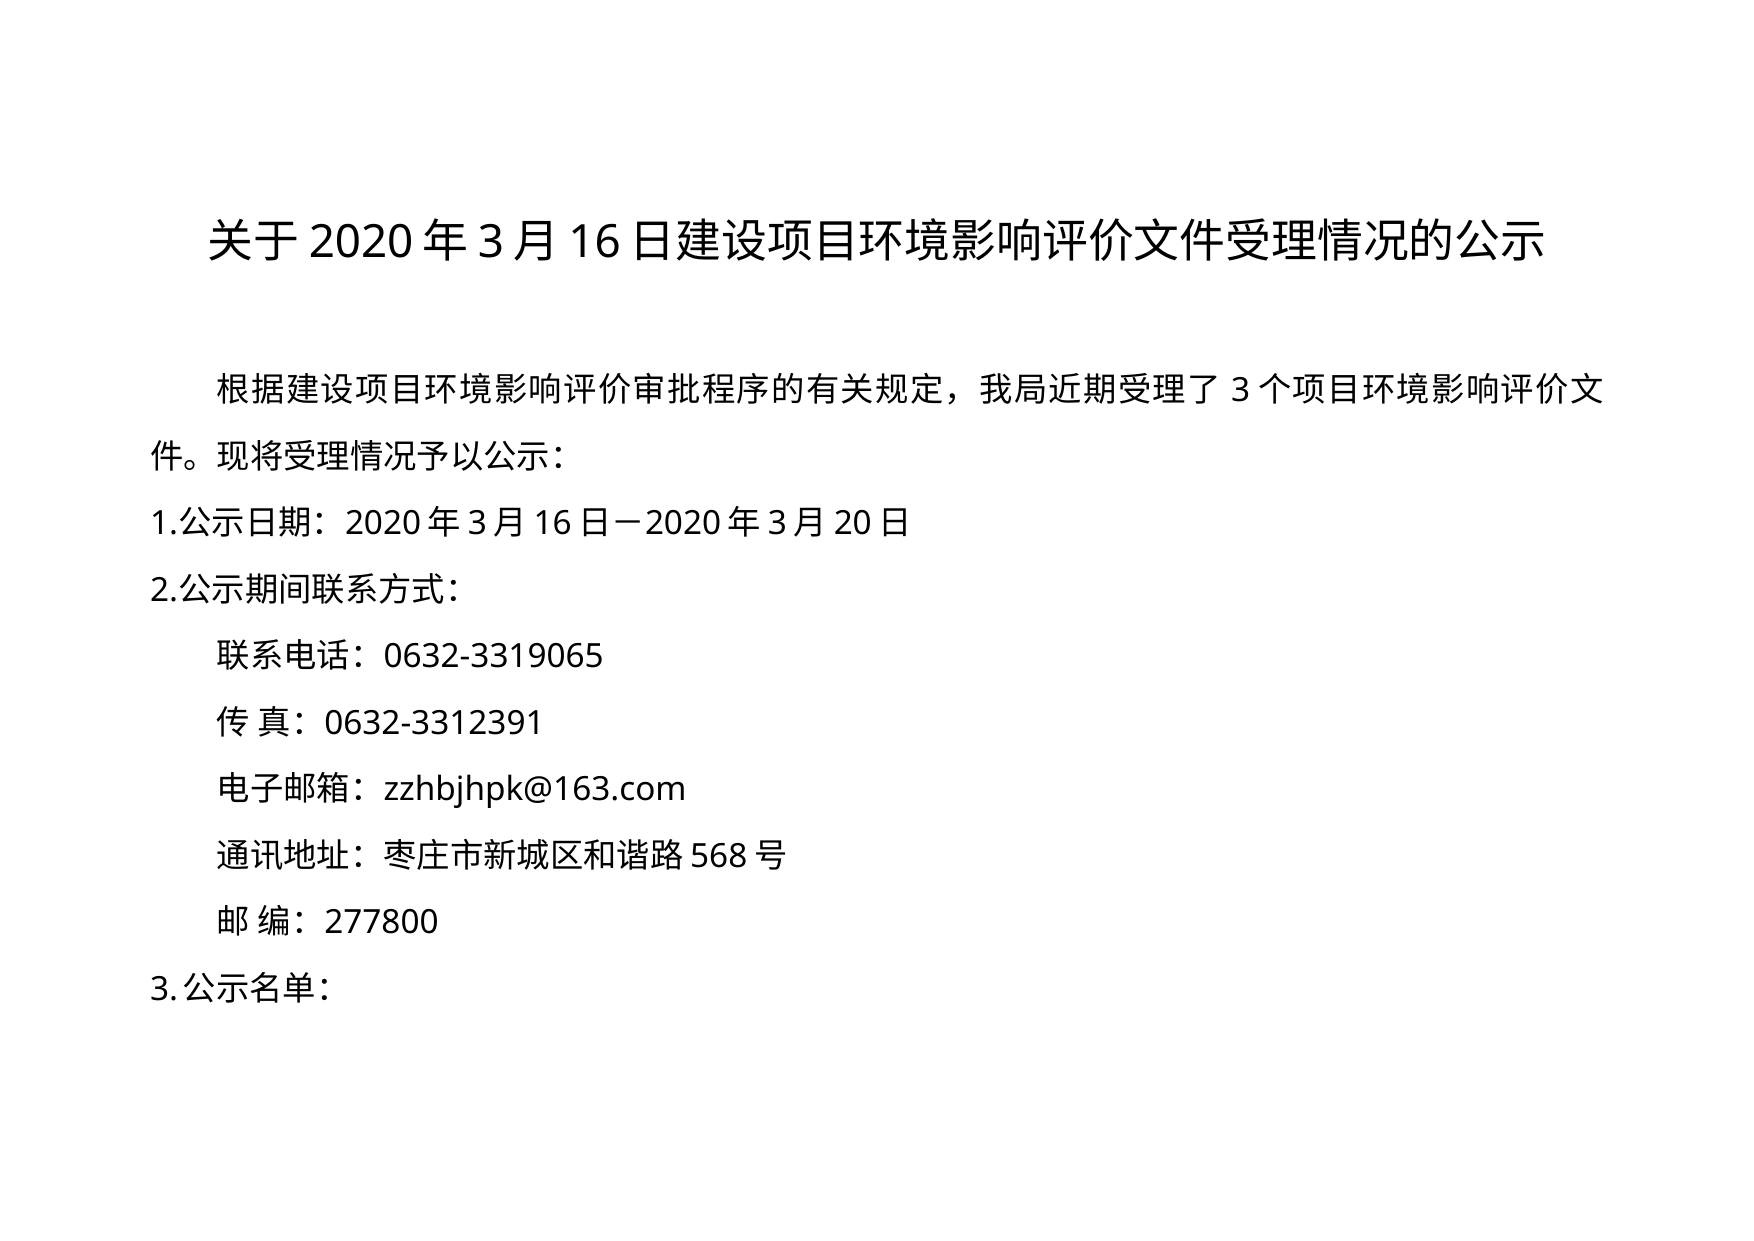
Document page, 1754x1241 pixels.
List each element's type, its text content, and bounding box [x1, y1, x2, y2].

text 关于2020年3月16日建设项目环境影响评价文件受理情况的公示 [150, 188, 1604, 288]
text 电子邮箱：zzhbjhpk@163.com [150, 753, 1604, 819]
list 公示名单： [150, 952, 1604, 1019]
text 根据建设项目环境影响评价审批程序的有关规定，我局近期受理了3个项目环境影响评价文件。现将受理情况予以公示： [150, 354, 1604, 487]
text 通讯地址：枣庄市新城区和谐路568号 [150, 819, 1604, 886]
text 1.公示日期：2020年3月16日－2020年3月20日 [150, 487, 1604, 554]
text 邮 编：277800 [150, 886, 1604, 952]
text 传 真：0632-3312391 [150, 687, 1604, 753]
text 2.公示期间联系方式： [150, 554, 1604, 620]
text 联系电话：0632-3319065 [150, 620, 1604, 687]
